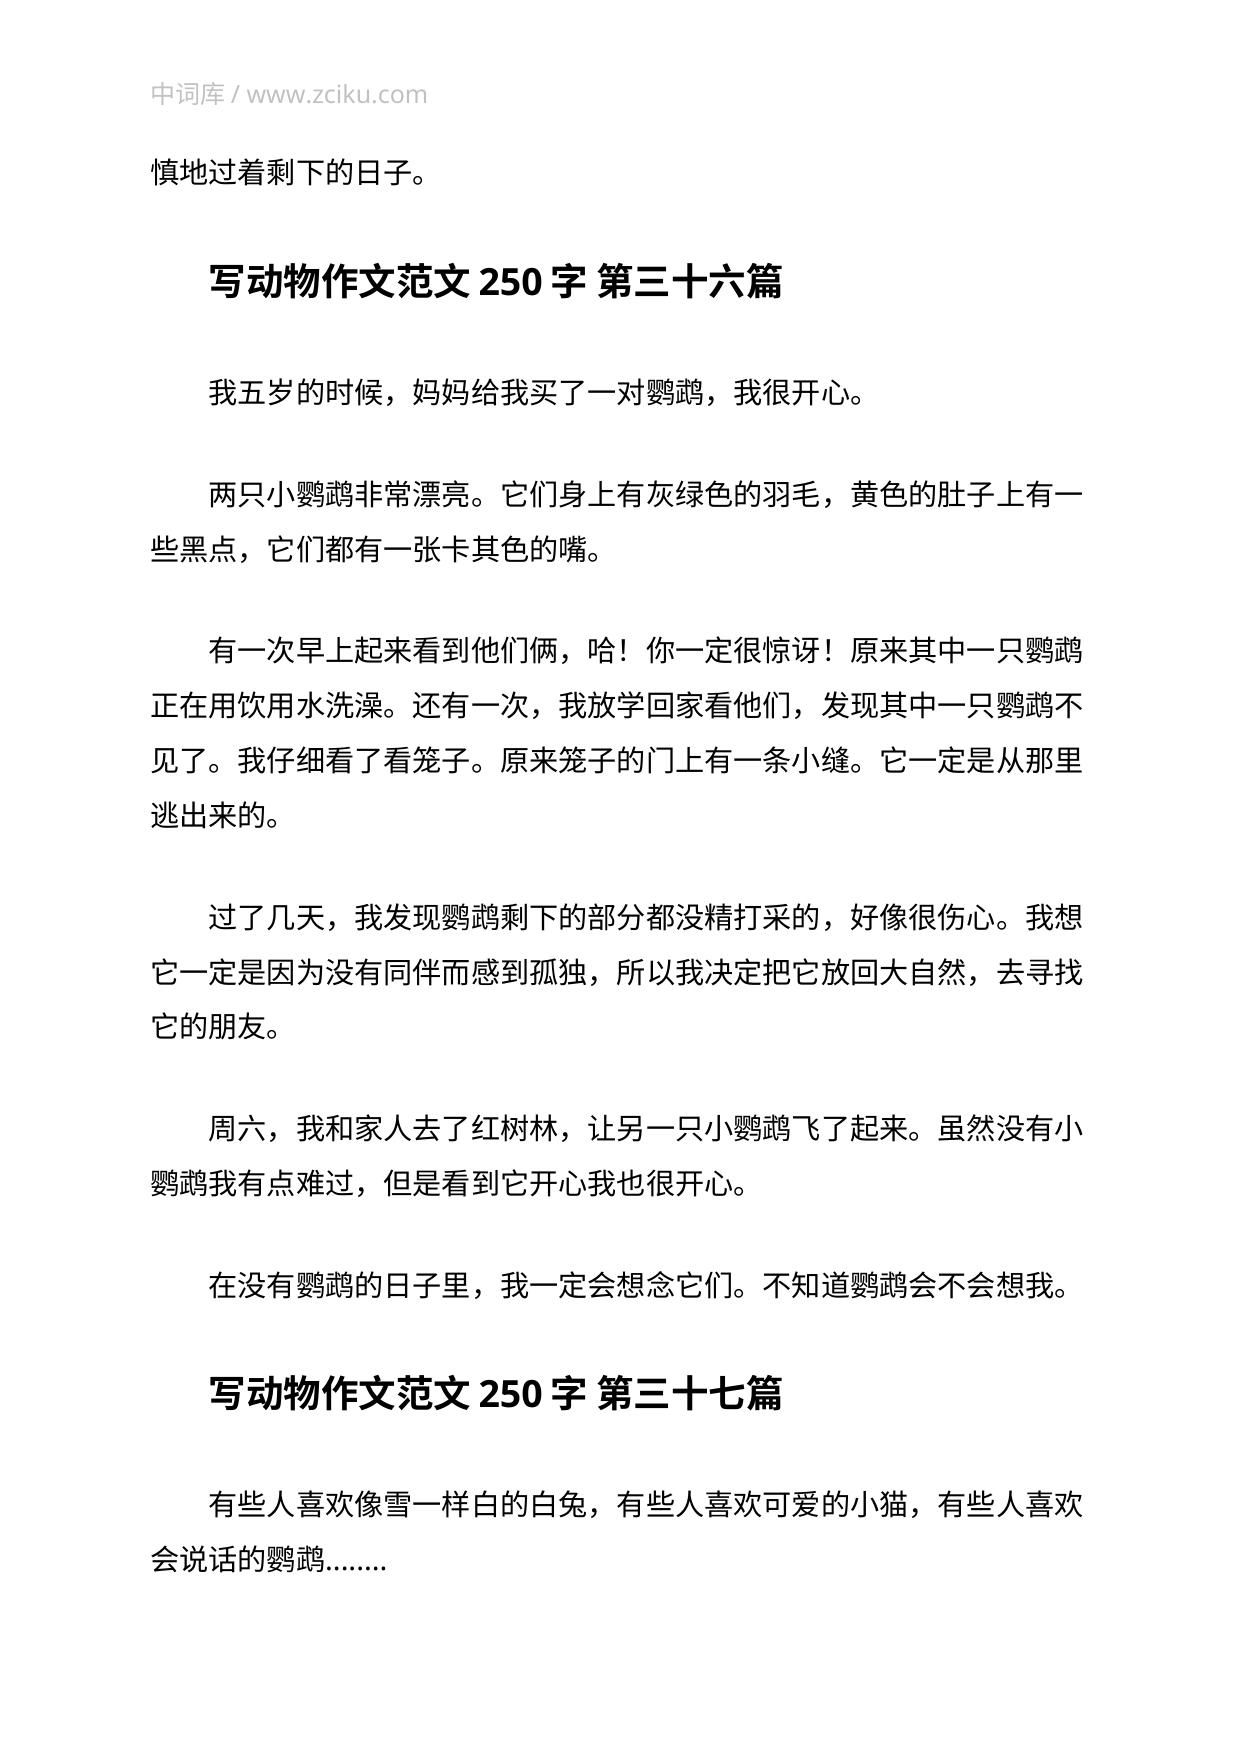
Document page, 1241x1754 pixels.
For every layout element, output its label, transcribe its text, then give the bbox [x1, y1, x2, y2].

text 有一次早上起来看到他们俩，哈！你一定很惊讶！原来其中一只鹦鹉正在用饮用水洗澡。还有一次，我放学回家看他们，发现其中一只鹦鹉不见了。我仔细看了看笼子。原来笼子的门上有一条小缝。它一定是从那里逃出来的。 [150, 628, 1090, 835]
text 过了几天，我发现鹦鹉剩下的部分都没精打采的，好像很伤心。我想它一定是因为没有同伴而感到孤独，所以我决定把它放回大自然，去寻找它的朋友。 [150, 894, 1090, 1046]
text 在没有鹦鹉的日子里，我一定会想念它们。不知道鹦鹉会不会想我。 [150, 1262, 1090, 1305]
text 写动物作文范文250字 第三十六篇 [150, 252, 1090, 306]
text 周六，我和家人去了红树林，让另一只小鹦鹉飞了起来。虽然没有小鹦鹉我有点难过，但是看到它开心我也很开心。 [150, 1106, 1090, 1203]
text 有些人喜欢像雪一样白的白兔，有些人喜欢可爱的小猫，有些人喜欢会说话的鹦鹉........ [150, 1482, 1090, 1579]
text 两只小鹦鹉非常漂亮。它们身上有灰绿色的羽毛，黄色的肚子上有一些黑点，它们都有一张卡其色的嘴。 [150, 471, 1090, 568]
text 我五岁的时候，妈妈给我买了一对鹦鹉，我很开心。 [150, 369, 1090, 412]
text 写动物作文范文250字 第三十七篇 [150, 1364, 1090, 1419]
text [150, 150, 1090, 192]
